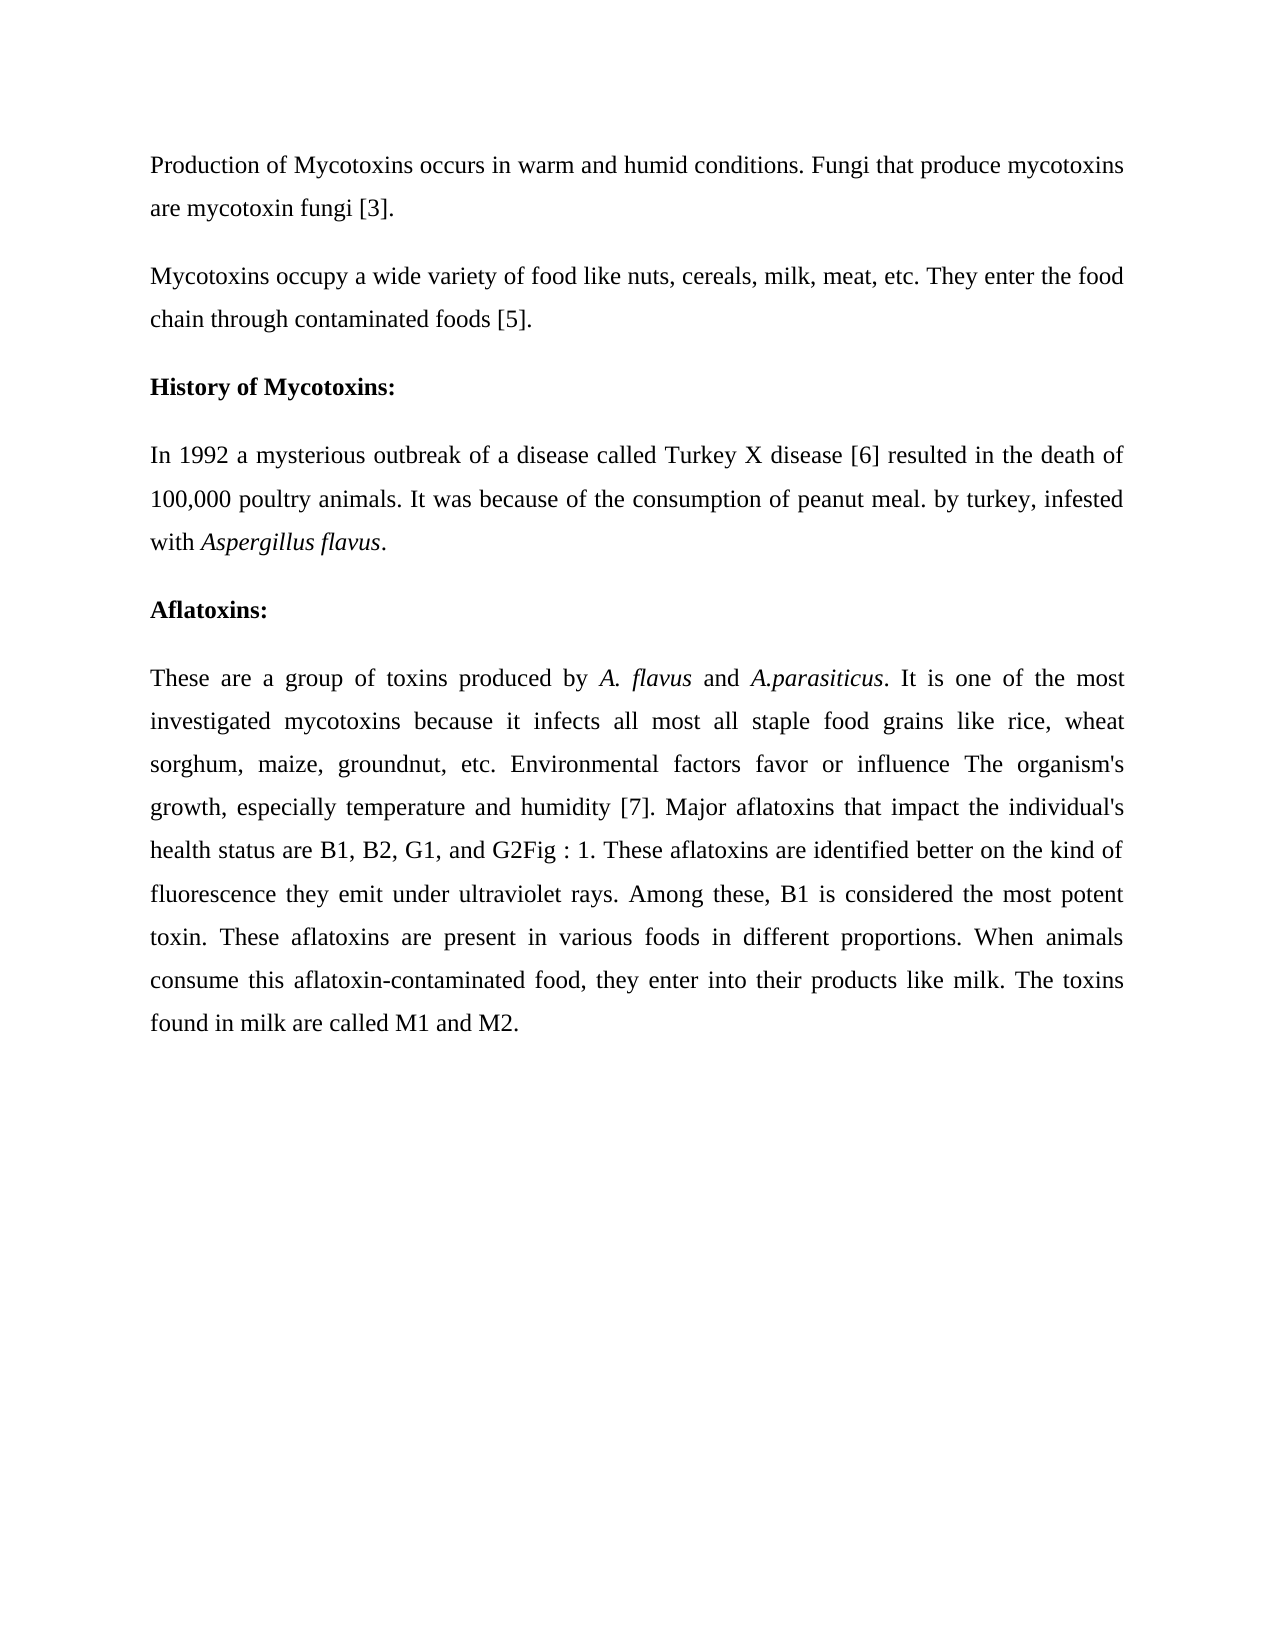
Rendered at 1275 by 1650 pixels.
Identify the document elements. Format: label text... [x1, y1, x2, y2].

text These are a group of toxins produced by A. flavus and A.parasiticus. It is one of the most investigated mycotoxins because it infects all most all staple food grains like rice, wheat sorghum, maize, groundnut, etc. Environmental factors favor or influence The organism's growth, especially temperature and humidity [7]. Major aflatoxins that impact the individual's health status are B1, B2, G1, and G2Fig : 1. These aflatoxins are identified better on the kind of fluorescence they emit under ultraviolet rays. Among these, B1 is considered the most potent toxin. These aflatoxins are present in various foods in different proportions. When animals consume this aflatoxin-contaminated food, they enter into their products like milk. The toxins found in milk are called M1 and M2. [150, 663, 1125, 1037]
text In 1992 a mysterious outbreak of a disease called Turkey X disease [6] resulted in the death of 100,000 poultry animals. It was because of the consumption of peanut meal. by turkey, infested with Aspergillus flavus. [150, 441, 1125, 556]
text Mycotoxins occupy a wide variety of food like nuts, cereals, milk, meat, etc. They enter the food chain through contaminated foods [5]. [150, 261, 1125, 333]
text Aflatoxins: [150, 595, 1125, 624]
text History of Mycotoxins: [150, 372, 1125, 401]
text Production of Mycotoxins occurs in warm and humid conditions. Fungi that produce mycotoxins are mycotoxin fungi [3]. [150, 150, 1125, 222]
